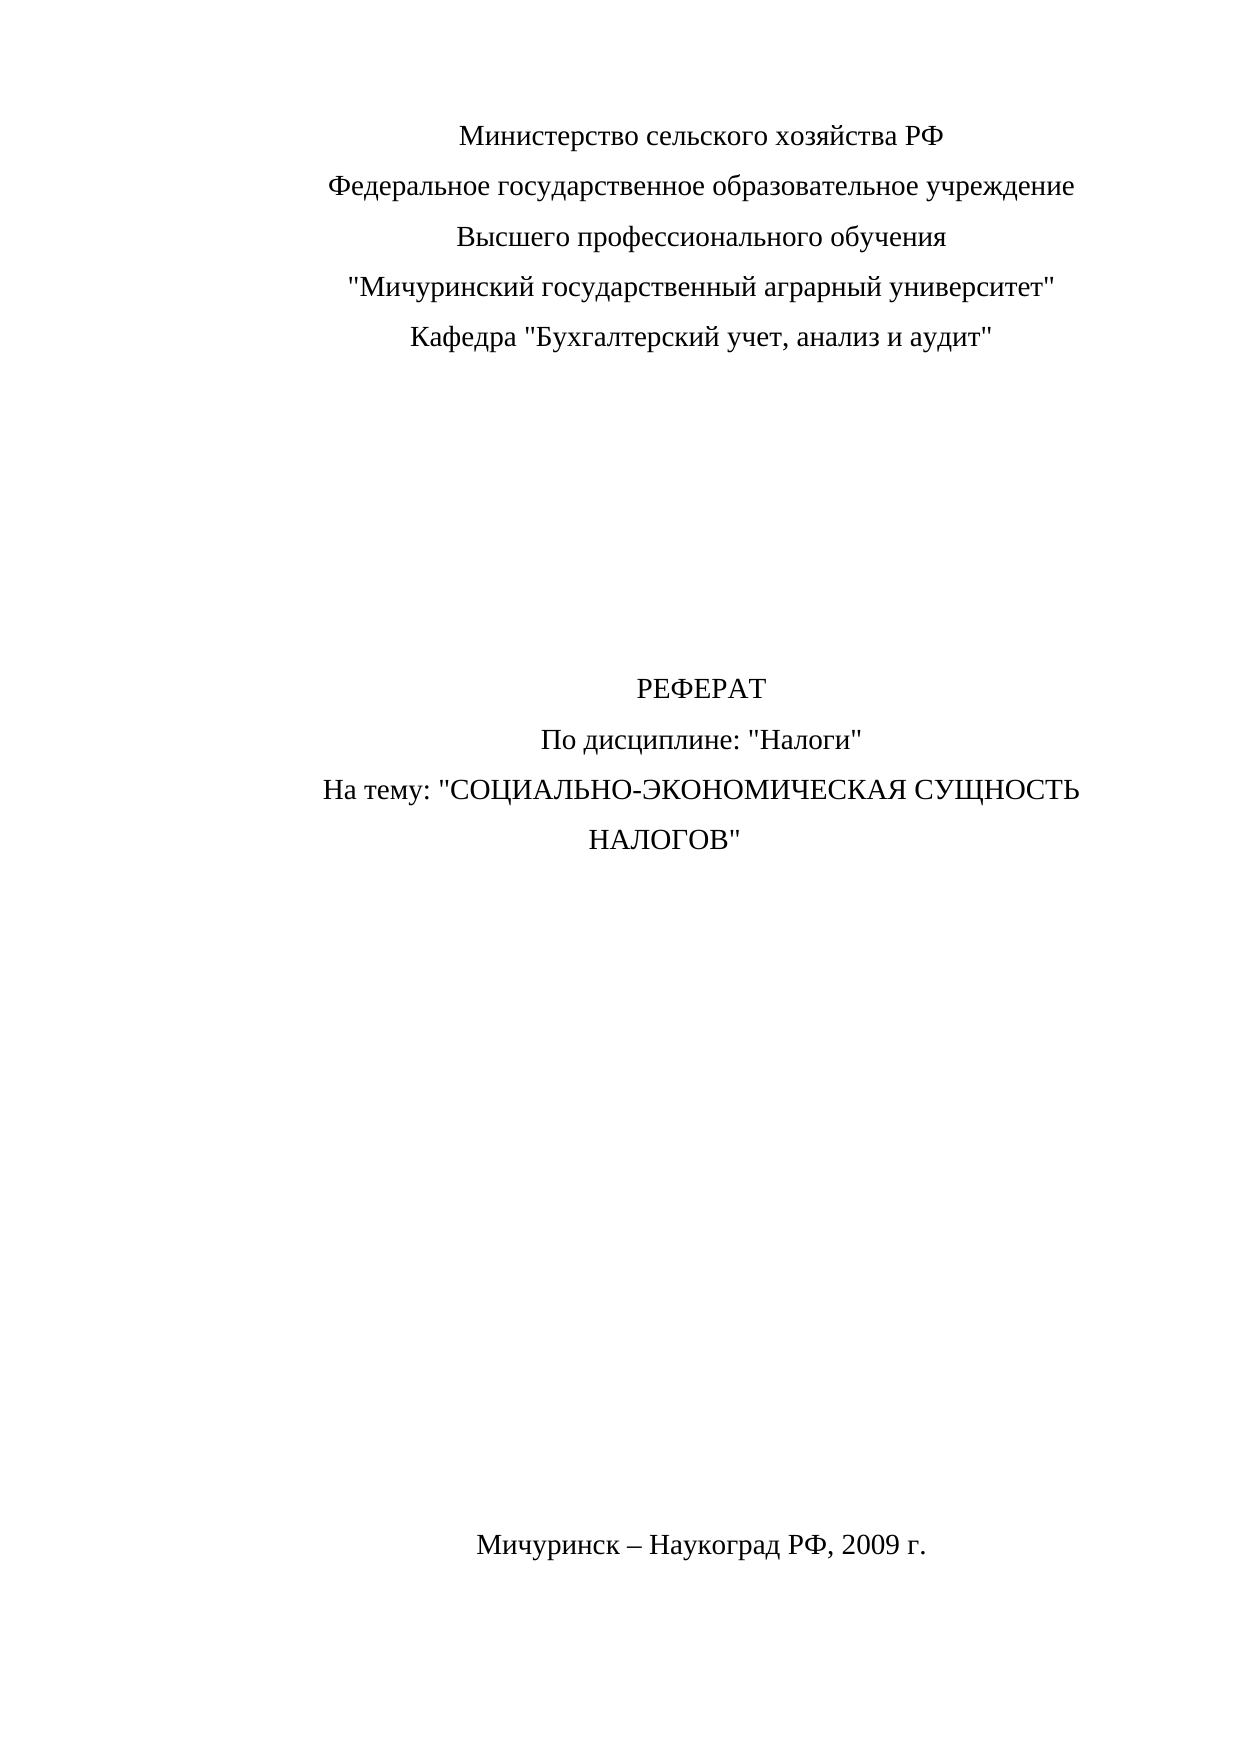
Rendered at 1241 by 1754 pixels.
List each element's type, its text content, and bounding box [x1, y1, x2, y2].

text Кафедра "Бухгалтерский учет, анализ и аудит" [177, 319, 1152, 353]
text РЕФЕРАТ [177, 672, 1152, 705]
text Высшего профессионального обучения [177, 219, 1152, 252]
subtitle На тему: "СОЦИАЛЬНО-ЭКОНОМИЧЕСКАЯ СУЩНОСТЬ НАЛОГОВ" [177, 772, 1152, 856]
text Мичуринск – Наукоград РФ, . [177, 1527, 1152, 1560]
text По дисциплине: "Налоги" [177, 722, 1152, 755]
text Федеральное государственное образовательное учреждение [177, 168, 1152, 202]
text "Мичуринский государственный аграрный университет" [177, 269, 1152, 303]
text Министерство сельского хозяйства РФ [177, 118, 1152, 152]
